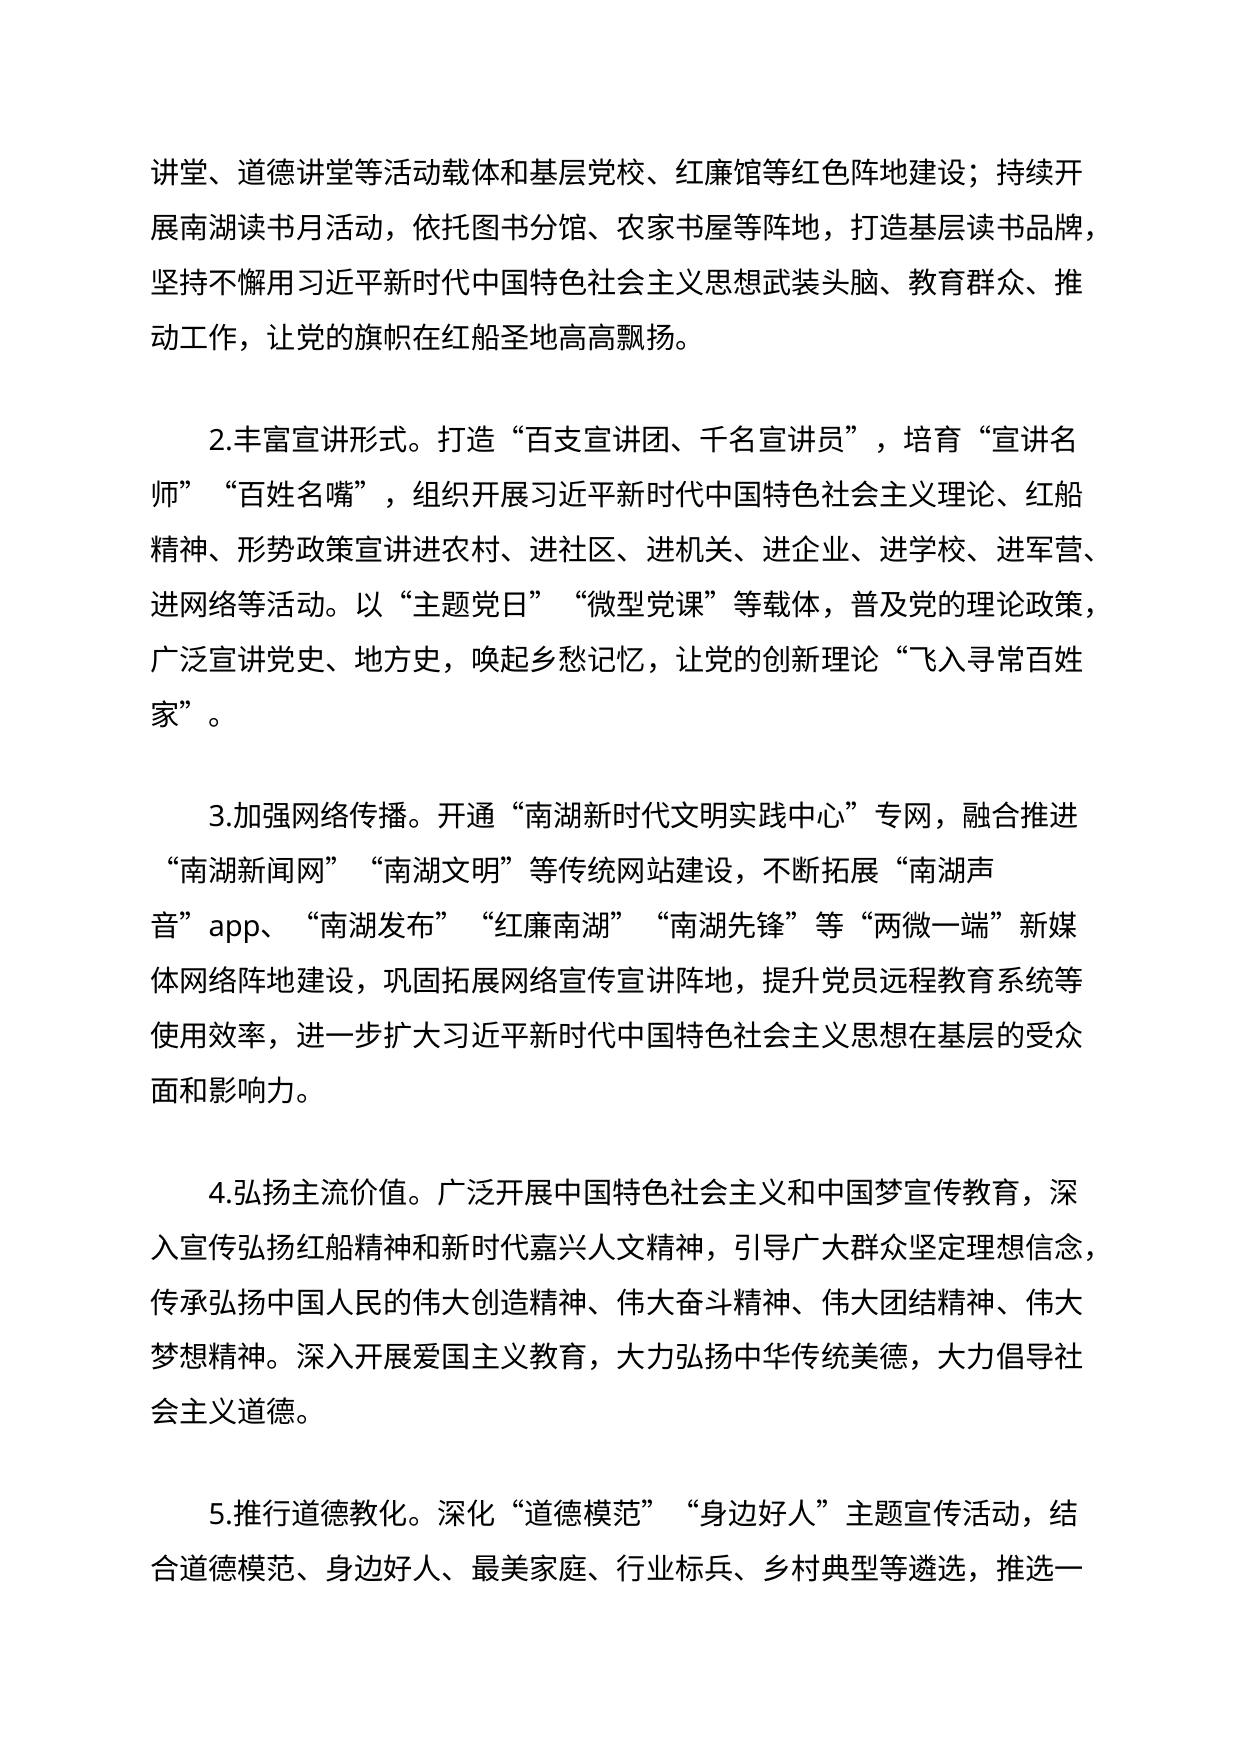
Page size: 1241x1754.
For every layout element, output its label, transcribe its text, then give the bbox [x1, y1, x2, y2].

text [150, 1491, 1090, 1588]
text 4.弘扬主流价值。广泛开展中国特色社会主义和中国梦宣传教育，深入宣传弘扬红船精神和新时代嘉兴人文精神，引导广大群众坚定理想信念，传承弘扬中国人民的伟大创造精神、伟大奋斗精神、伟大团结精神、伟大梦想精神。深入开展爱国主义教育，大力弘扬中华传统美德，大力倡导社会主义道德。 [150, 1169, 1090, 1431]
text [150, 150, 1090, 357]
text 3.加强网络传播。开通“南湖新时代文明实践中心”专网，融合推进“南湖新闻网”“南湖文明”等传统网站建设，不断拓展“南湖声音”app、“南湖发布”“红廉南湖”“南湖先锋”等“两微一端”新媒体网络阵地建设，巩固拓展网络宣传宣讲阵地，提升党员远程教育系统等使用效率，进一步扩大习近平新时代中国特色社会主义思想在基层的受众面和影响力。 [150, 793, 1090, 1110]
text 2.丰富宣讲形式。打造“百支宣讲团、千名宣讲员”，培育“宣讲名师”“百姓名嘴”，组织开展习近平新时代中国特色社会主义理论、红船精神、形势政策宣讲进农村、进社区、进机关、进企业、进学校、进军营、进网络等活动。以“主题党日”“微型党课”等载体，普及党的理论政策，广泛宣讲党史、地方史，唤起乡愁记忆，让党的创新理论“飞入寻常百姓家”。 [150, 416, 1090, 733]
